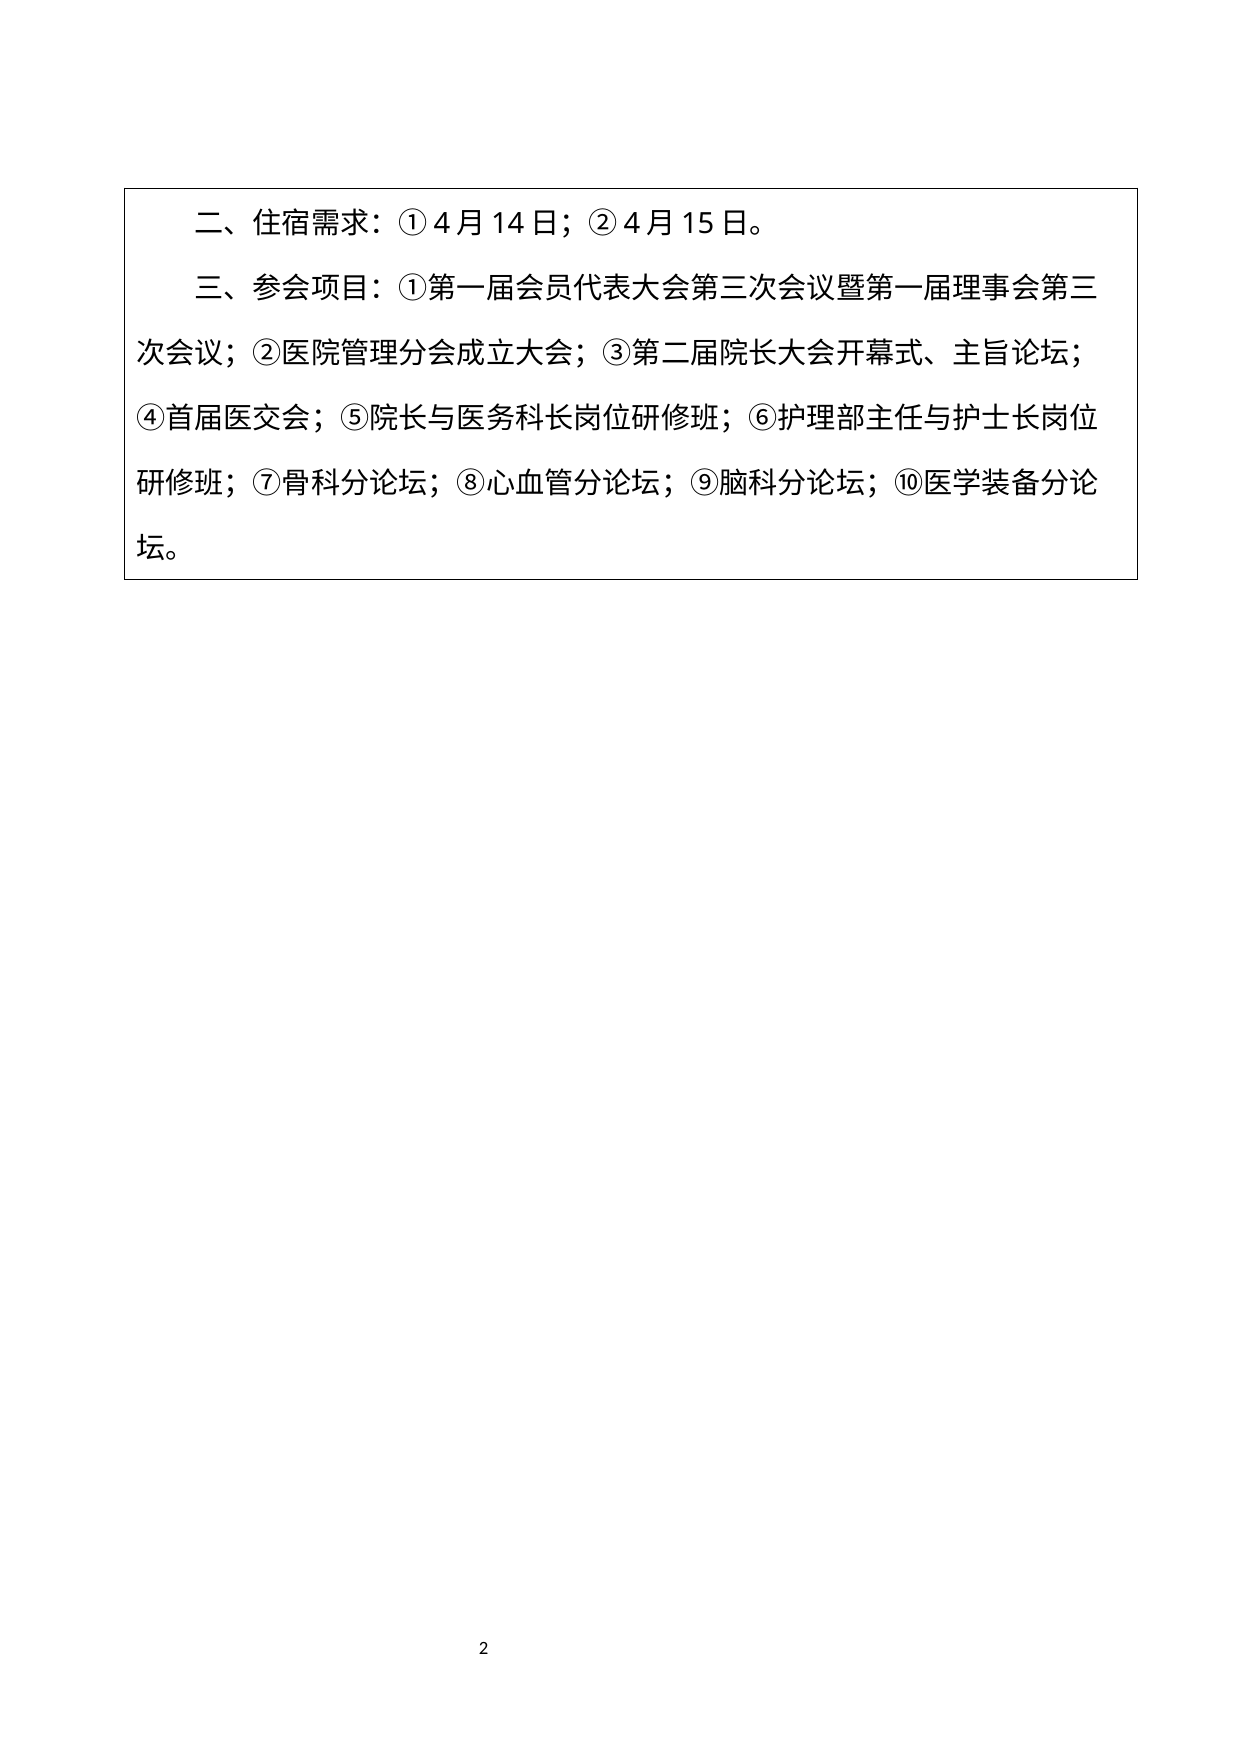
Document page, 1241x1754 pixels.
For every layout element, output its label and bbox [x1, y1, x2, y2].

table_cell [125, 189, 1137, 578]
